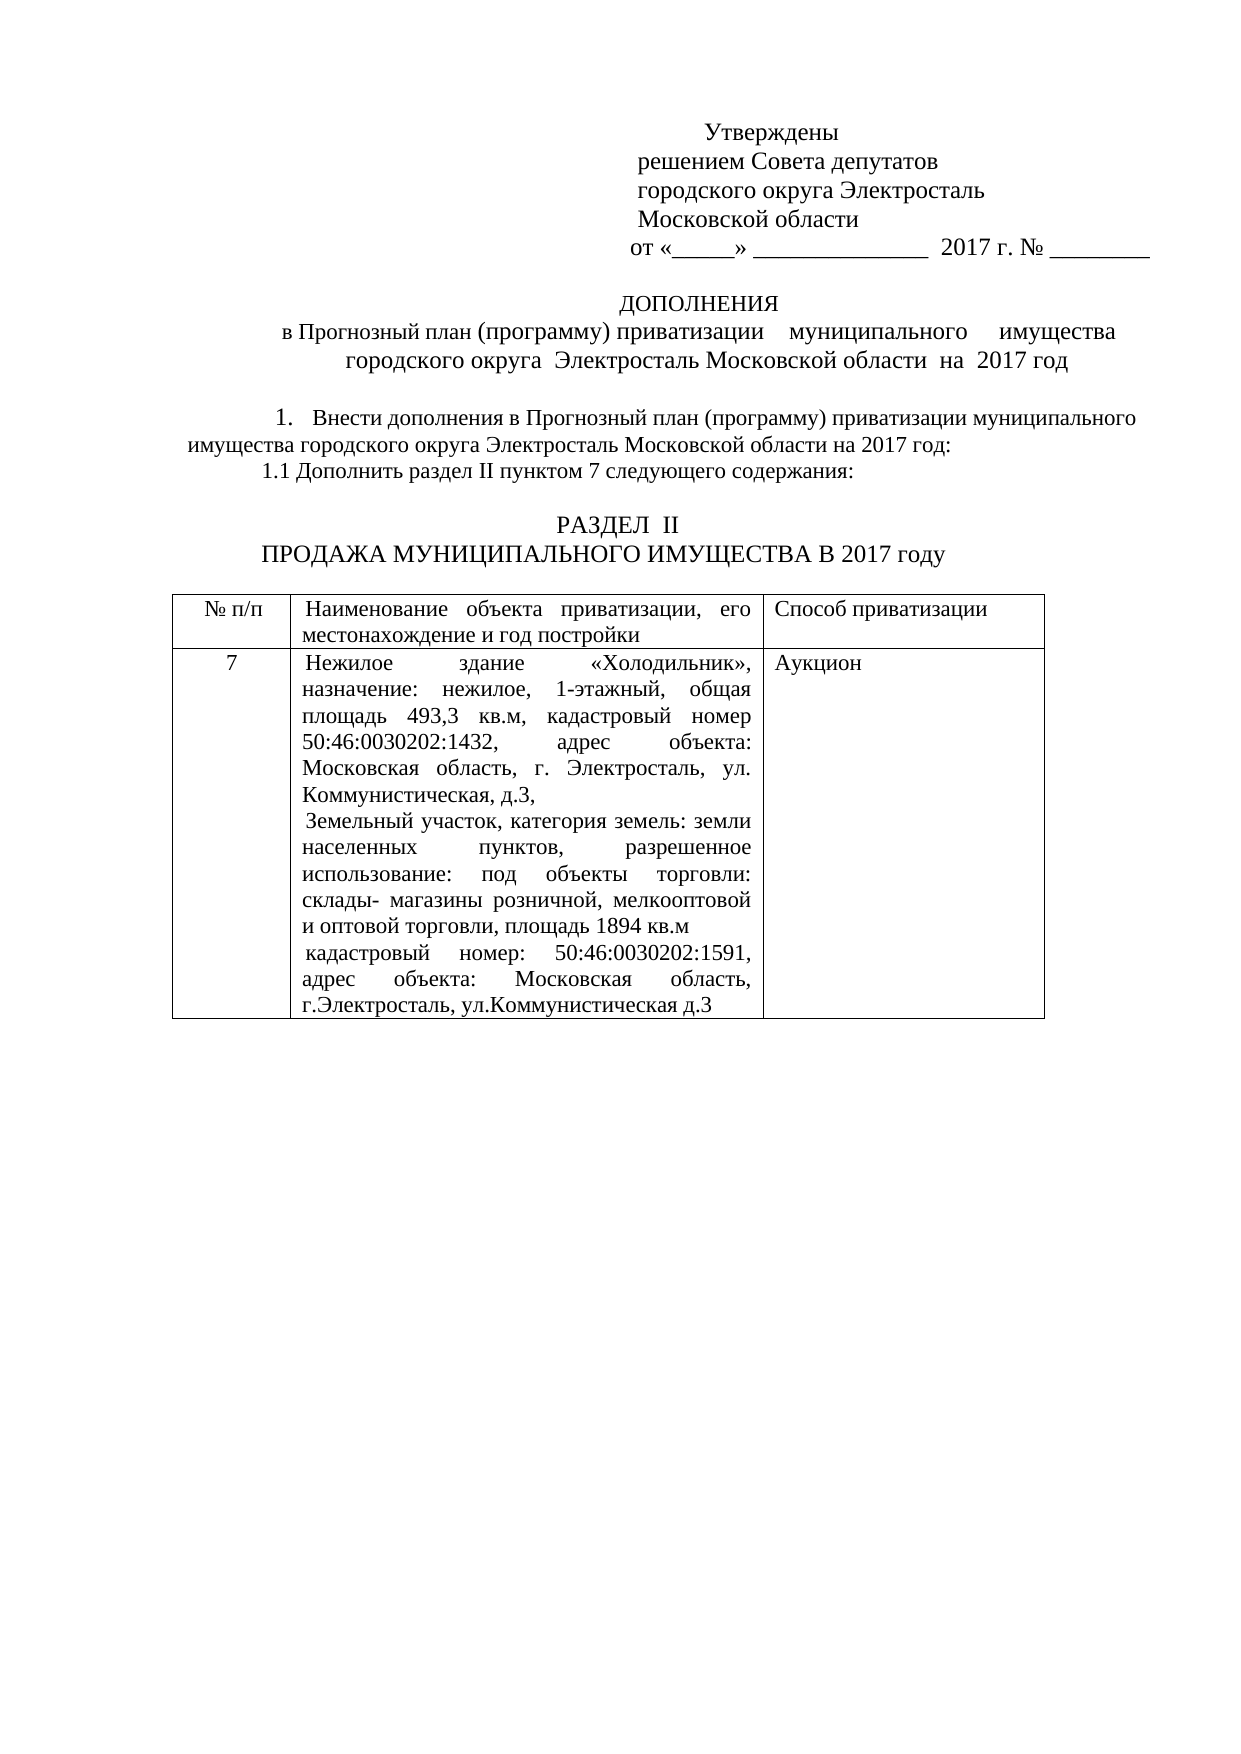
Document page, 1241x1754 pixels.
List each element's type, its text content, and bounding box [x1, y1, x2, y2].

text от «_____» ______________ 2017 г. № ________ [187, 232, 1152, 261]
table_header № п/п [173, 595, 290, 648]
text имущества городского округа Электросталь Московской области на 2017 год: [187, 431, 1152, 458]
text ДОПОЛНЕНИЯ [246, 290, 1152, 316]
text решением Совета депутатов [637, 146, 1152, 175]
text ПРОДАЖА МУНИЦИПАЛЬНОГО ИМУЩЕСТВА В 2017 году [187, 539, 1152, 568]
table_header Наименование объекта приватизации, его местонахождение и год постройки [291, 595, 763, 648]
list Внести дополнения в Прогнозный план (программу) приватизации муниципального [261, 402, 1152, 431]
table_cell 7 [173, 649, 290, 1018]
text Московской области [637, 204, 1152, 232]
table_cell Нежилое здание «Холодильник», назначение: нежилое, 1-этажный, общая площадь 493,3 кв.м, кадастровый номер 50:46:0030202:1432, адрес объекта: Московская область, г. Электросталь, ул. Коммунистическая, д.3, Земельный участок, категория земель: земли населенных пунктов, разрешенное использование: под объекты торговли: склады- магазины розничной, мелкооптовой и оптовой торговли, площадь 1894 кв.м кадастровый номер: 50:46:0030202:1591, адрес объекта: Московская область, г.Электросталь, ул.Коммунистическая д.3 [291, 649, 763, 1018]
table_cell Аукцион [764, 649, 1044, 1018]
text РАЗДЕЛ II [481, 510, 1152, 539]
text 1.1 Дополнить раздел II пунктом 7 следующего содержания: [187, 458, 1152, 484]
table_header Способ приватизации [764, 595, 1044, 648]
text городского округа Электросталь [637, 175, 1152, 204]
text Утверждены [555, 117, 1152, 146]
text в Прогнозный план (программу) приватизации муниципального имущества [246, 316, 1152, 345]
text городского округа Электросталь Московской области на 2017 год [187, 345, 1152, 374]
